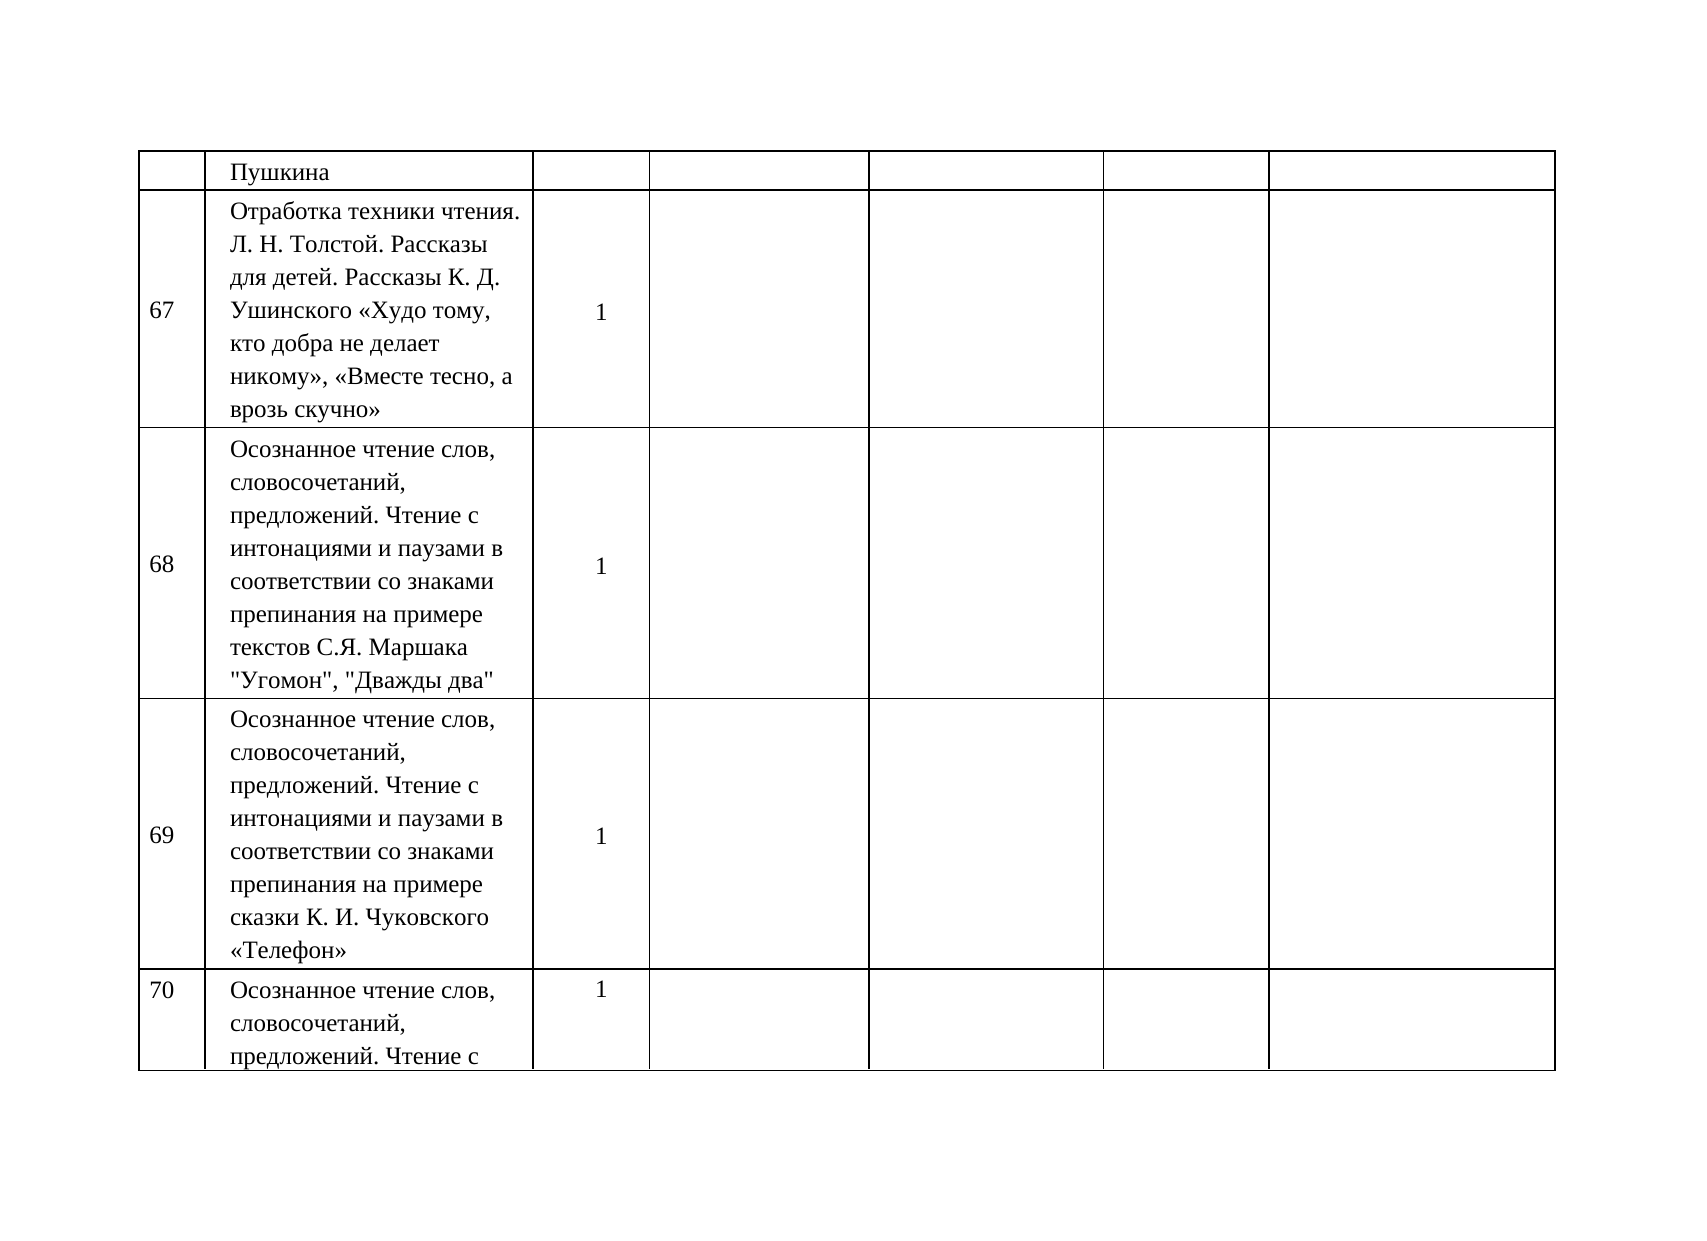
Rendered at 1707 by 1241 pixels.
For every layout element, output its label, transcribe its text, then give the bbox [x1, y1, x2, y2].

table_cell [206, 152, 532, 189]
table_cell [1270, 152, 1554, 189]
table_cell [1104, 152, 1268, 189]
table_cell 1 [534, 699, 649, 968]
table_cell [870, 699, 1103, 968]
table_cell [1104, 428, 1268, 697]
table_cell [1270, 191, 1554, 427]
table_cell [1104, 970, 1268, 1069]
table_cell 68 [140, 428, 204, 697]
table_cell 1 [534, 970, 649, 1069]
table_cell [1270, 970, 1554, 1069]
table_cell [870, 970, 1103, 1069]
table_cell 1 [534, 428, 649, 697]
table_cell Осознанное чтение слов, словосочетаний, предложений. Чтение с интонациями и паузами в соответствии со знаками препинания на примере текстов С.Я. Маршака "Угомон", "Дважды два" [206, 428, 532, 697]
table_cell [870, 191, 1103, 427]
table_cell [650, 970, 868, 1069]
table_cell [870, 428, 1103, 697]
table_cell [1270, 699, 1554, 968]
table_cell [870, 152, 1103, 189]
table_cell Отработка техники чтения. Л. Н. Толстой. Рассказы для детей. Рассказы К. Д. Ушинского «Худо тому, кто добра не делает никому», «Вместе тесно, а врозь скучно» [206, 191, 532, 427]
table_cell [1104, 191, 1268, 427]
table_cell 1 [534, 191, 649, 427]
table_cell 1 [534, 152, 649, 189]
table_cell Осознанное чтение слов, словосочетаний, предложений. Чтение с интонациями и паузами в соответствии со знаками препинания на примере сказки К. И. Чуковского «Телефон» [206, 699, 532, 968]
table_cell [206, 970, 532, 1069]
table_cell [650, 428, 868, 697]
table_cell [650, 152, 868, 189]
table_cell [1104, 699, 1268, 968]
table_cell 69 [140, 699, 204, 968]
table_cell [650, 191, 868, 427]
table_cell 70 [140, 970, 204, 1069]
table_cell 66 [140, 152, 204, 189]
table_cell 67 [140, 191, 204, 427]
table_cell [1270, 428, 1554, 697]
table_cell [650, 699, 868, 968]
